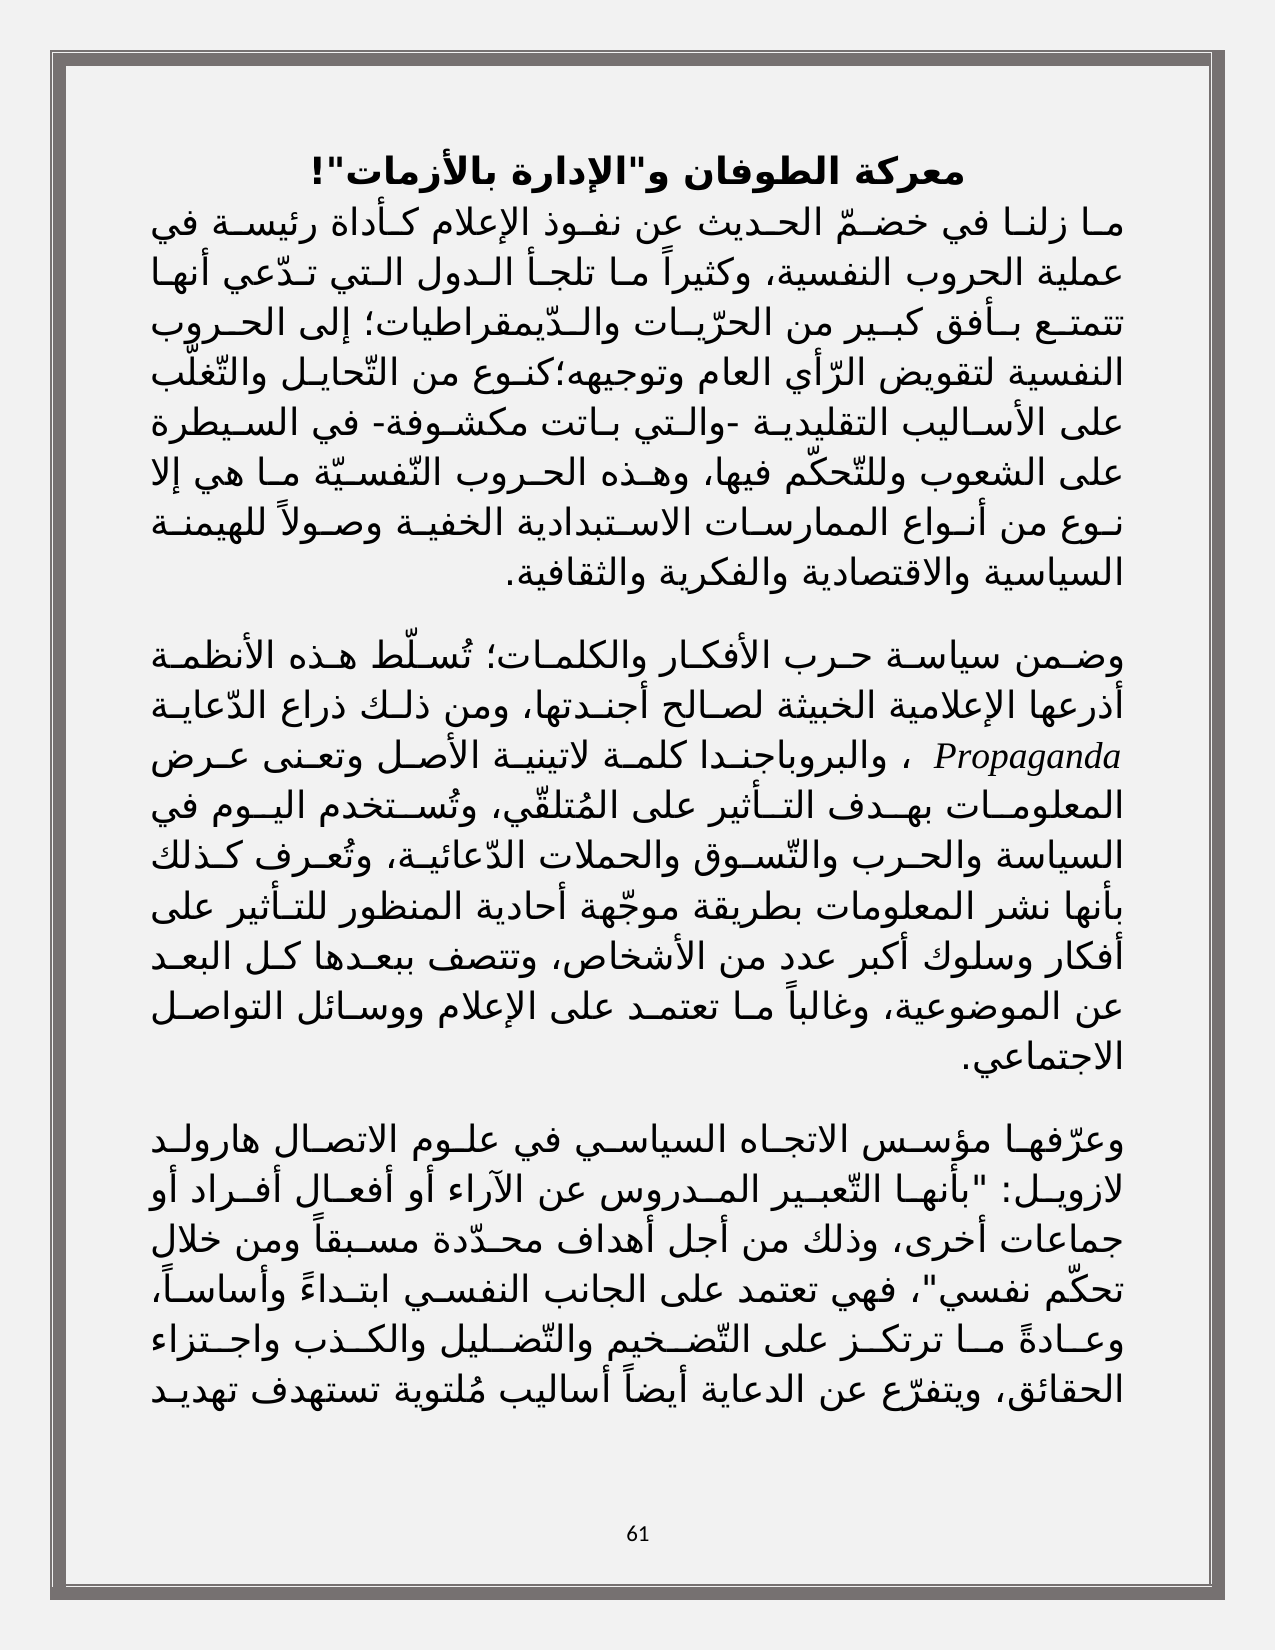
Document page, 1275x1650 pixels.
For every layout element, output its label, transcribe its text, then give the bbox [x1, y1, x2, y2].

text ما زلنا في خضمّ الحديث عن نفوذ الإعلام كأداة رئيسة في عملية الحروب النفسية، وكثيراً ما تلجأ الدول التي تدّعي أنها تتمتع بأفق كبير من الحرّيات والدّيمقراطيات؛ إلى الحروب النفسية لتقويض الرّأي العام وتوجيهه؛كنوع من التّحايل والتّغلّب على الأساليب التقليدية -والتي باتت مكشوفة- في السيطرة على الشعوب وللتّحكّم فيها، وهذه الحروب النّفسيّة ما هي إلا نوع من أنواع الممارسات الاستبدادية الخفية وصولاً للهيمنة السياسية والاقتصادية والفكرية والثقافية. [150, 200, 1125, 594]
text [150, 1117, 1125, 1411]
text معركة الطوفان و"الإدارة بالأزمات"! [150, 150, 1125, 194]
text وضمن سياسة حرب الأفكار والكلمات؛ تُسلّط هذه الأنظمة أذرعها الإعلامية الخبيثة لصالح أجندتها، ومن ذلك ذراع الدّعاية Propaganda ، والبروباجندا كلمة لاتينية الأصل وتعنى عرض المعلومات بهدف التأثير على المُتلقّي، وتُستخدم اليوم في السياسة والحرب والتّسوق والحملات الدّعائية، وتُعرف كذلك بأنها نشر المعلومات بطريقة موجّهة أحادية المنظور للتأثير على أفكار وسلوك أكبر عدد من الأشخاص، وتتصف ببعدها كل البعد عن الموضوعية، وغالباً ما تعتمد على الإعلام ووسائل التواصل الاجتماعي. [150, 633, 1125, 1078]
